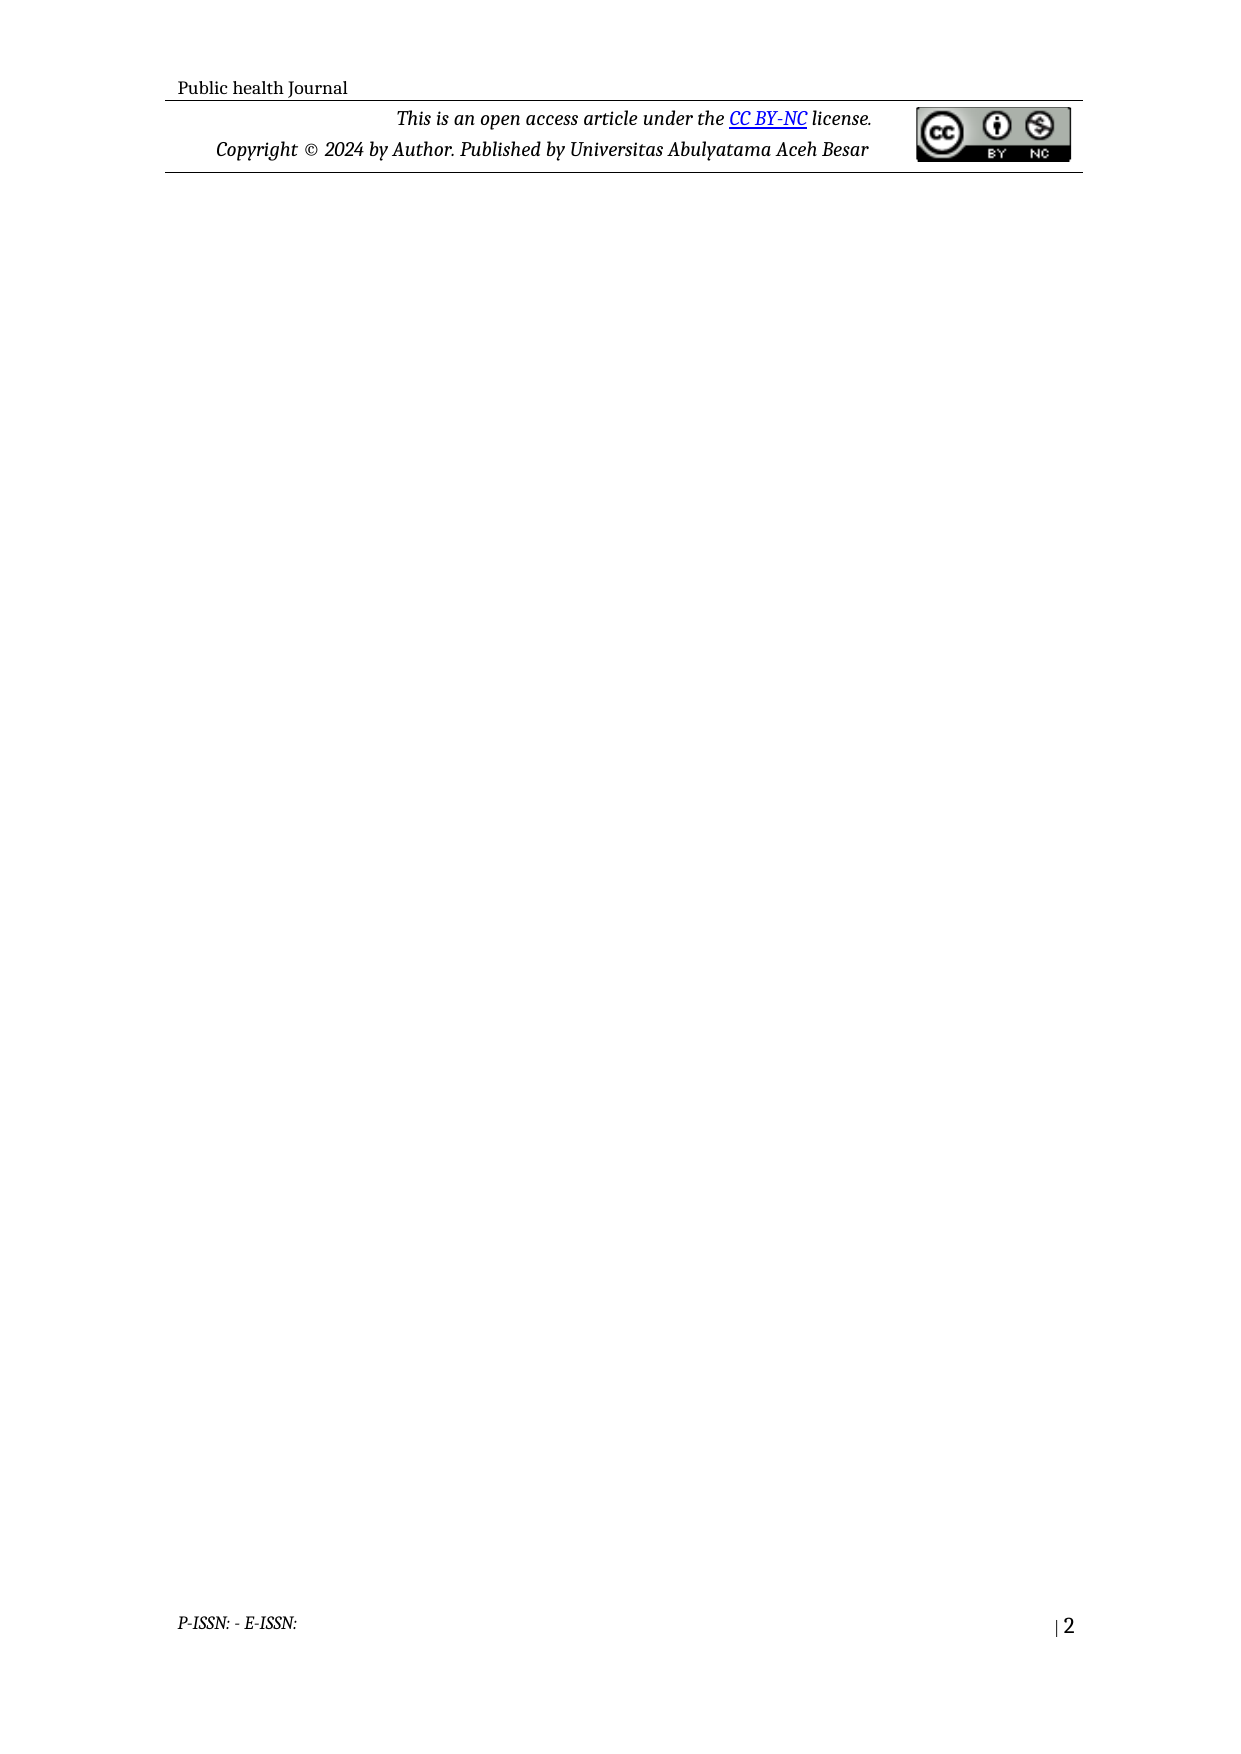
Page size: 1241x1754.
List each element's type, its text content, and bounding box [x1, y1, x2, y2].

table_header This is an open access article under the CC BY-NC license. Copyright © 2024 by Author. Published by Universitas Abulyatama Aceh Besar [165, 101, 903, 172]
picture [916, 107, 1072, 162]
table_header [904, 101, 1083, 172]
